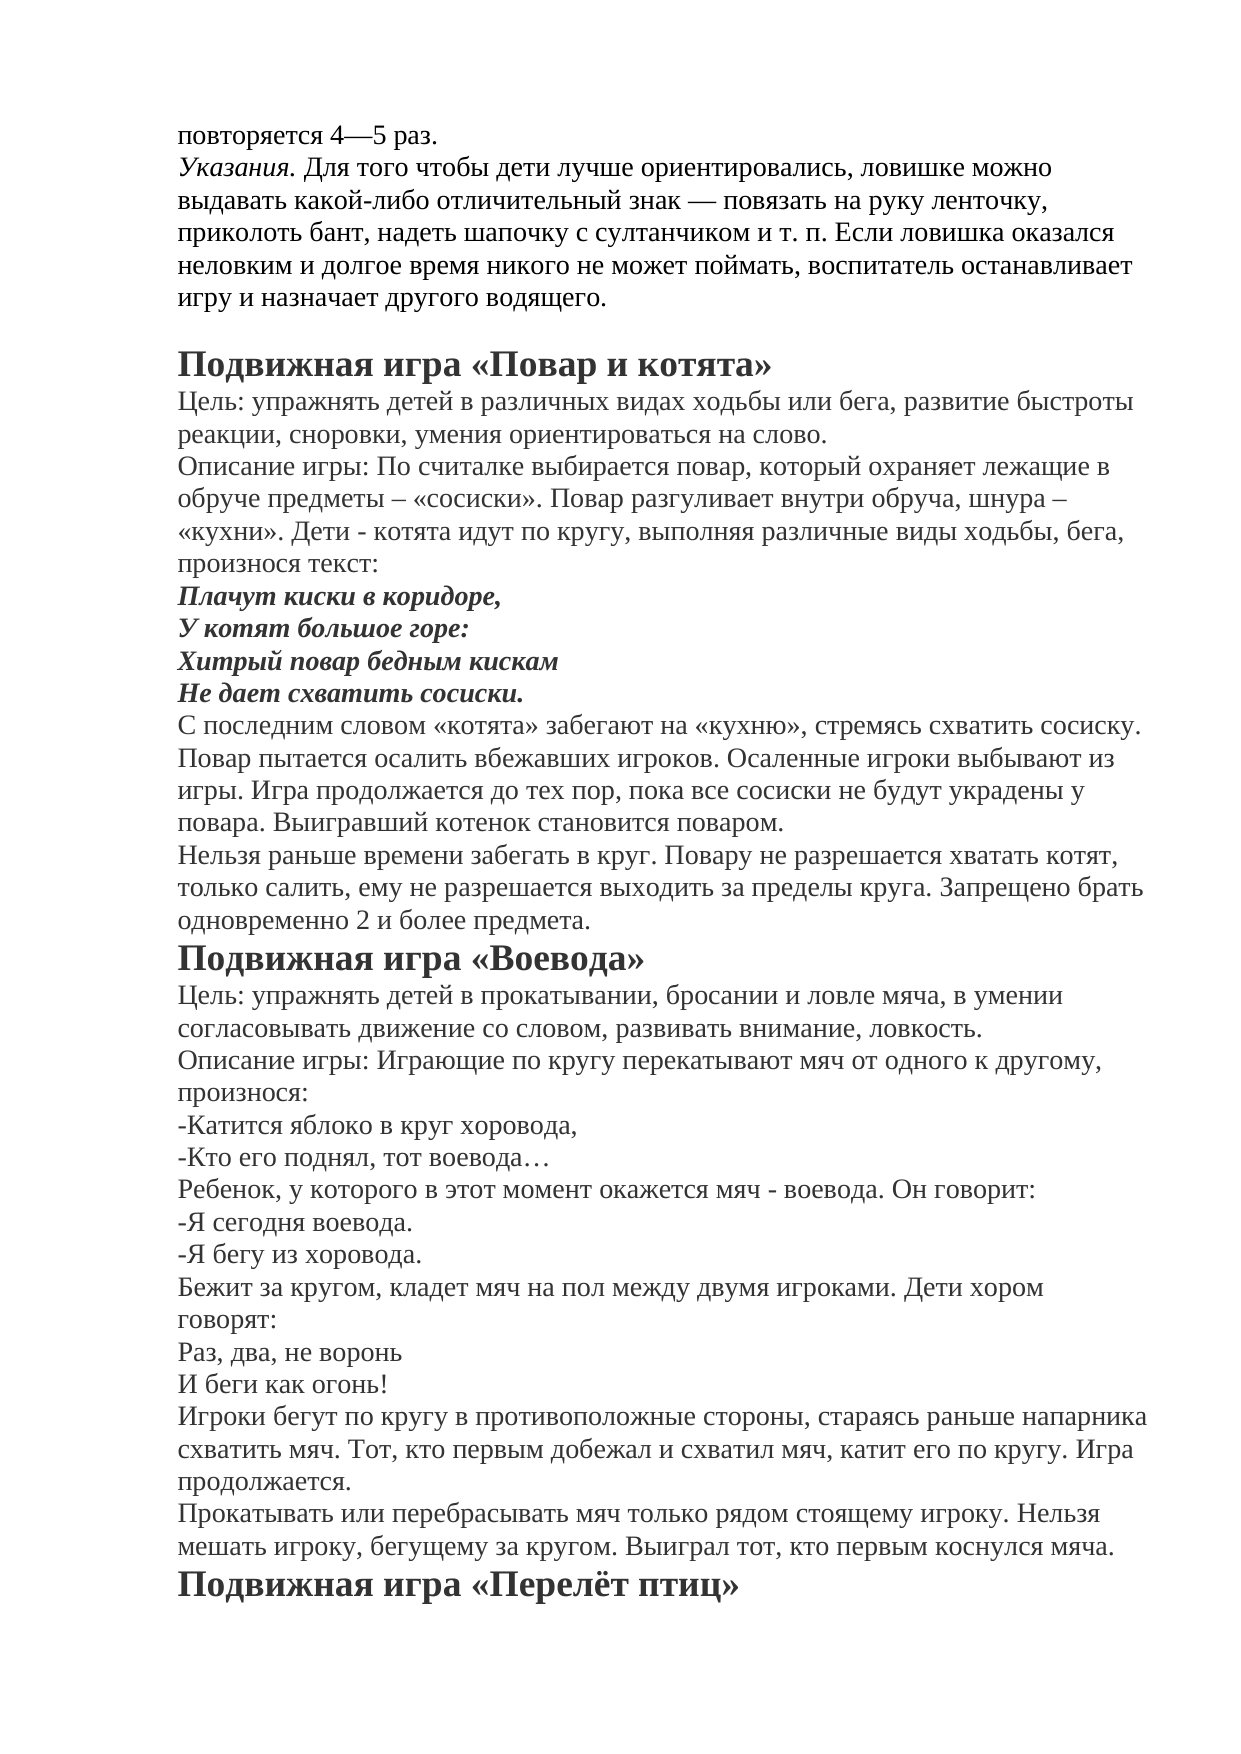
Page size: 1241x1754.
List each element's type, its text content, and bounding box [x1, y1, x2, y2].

text Цель: упражнять детей в прокатывании, бросании и ловле мяча, в умении согласовывать движение со словом, развивать внимание, ловкость. [177, 978, 1152, 1043]
text Описание игры: По считалке выбирается повар, который охраняет лежащие в обруче предметы – «сосиски». Повар разгуливает внутри обруча, шнура – «кухни». Дети - котята идут по кругу, выполняя различные виды ходьбы, бега, произнося текст: [177, 449, 1152, 579]
text Подвижная игра «Перелёт птиц» [177, 1561, 1152, 1604]
text Описание игры: Играющие по кругу перекатывают мяч от одного к другому, произнося: [177, 1043, 1152, 1108]
text С последним словом «котята» забегают на «кухню», стремясь схватить сосиску. Повар пытается осалить вбежавших игроков. Осаленные игроки выбывают из игры. Игра продолжается до тех пор, пока все сосиски не будут украдены у повара. Выигравший котенок становится поваром. [177, 708, 1152, 838]
text Не дает схватить сосиски. [177, 676, 1152, 708]
text -Я бегу из хоровода. [177, 1237, 1152, 1270]
text Нельзя раньше времени забегать в круг. Повару не разрешается хватать котят, только салить, ему не разрешается выходить за пределы круга. Запрещено брать одновременно 2 и более предмета. [177, 838, 1152, 935]
text Раз, два, не воронь [177, 1334, 1152, 1367]
text Ребенок, у которого в этот момент окажется мяч - воевода. Он говорит: [177, 1173, 1152, 1205]
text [177, 118, 1152, 384]
text -Катится яблоко в круг хоровода, [177, 1108, 1152, 1140]
text У котят большое горе: [177, 611, 1152, 643]
text Цель: упражнять детей в различных видах ходьбы или бега, развитие быстроты реакции, сноровки, умения ориентироваться на слово. [177, 384, 1152, 449]
text Плачут киски в коридоре, [177, 579, 1152, 611]
text Прокатывать или перебрасывать мяч только рядом стоящему игроку. Нельзя мешать игроку, бегущему за кругом. Выиграл тот, кто первым коснулся мяча. [177, 1497, 1152, 1561]
text -Я сегодня воевода. [177, 1205, 1152, 1237]
text И беги как огонь! [177, 1367, 1152, 1399]
text Хитрый повар бедным кискам [177, 643, 1152, 676]
text -Кто его поднял, тот воевода… [177, 1140, 1152, 1173]
text Подвижная игра «Воевода» [177, 935, 1152, 978]
text Бежит за кругом, кладет мяч на пол между двумя игроками. Дети хором говорят: [177, 1270, 1152, 1334]
text Игроки бегут по кругу в противоположные стороны, стараясь раньше напарника схватить мяч. Тот, кто первым добежал и схватил мяч, катит его по кругу. Игра продолжается. [177, 1399, 1152, 1497]
